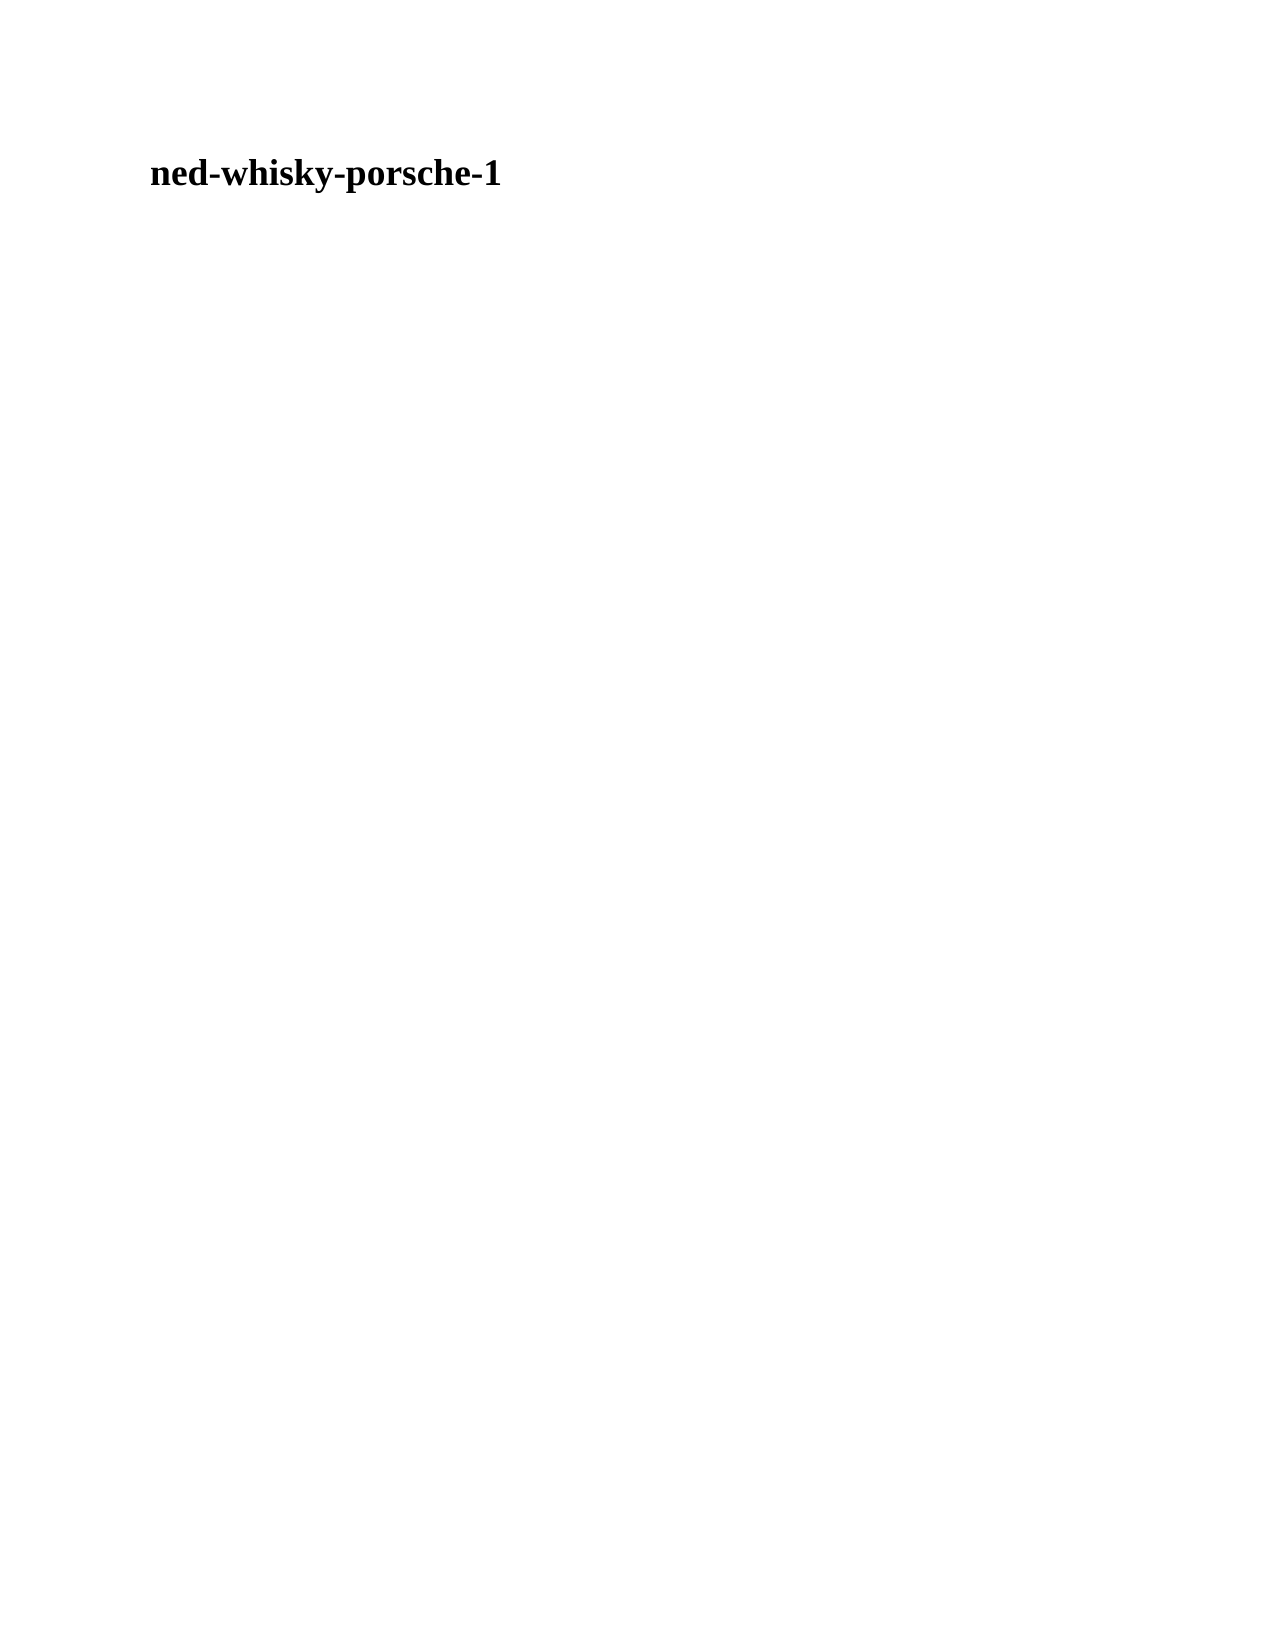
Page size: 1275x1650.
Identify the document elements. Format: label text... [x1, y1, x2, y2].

subtitle ned-whisky-porsche-1 [150, 150, 1125, 193]
